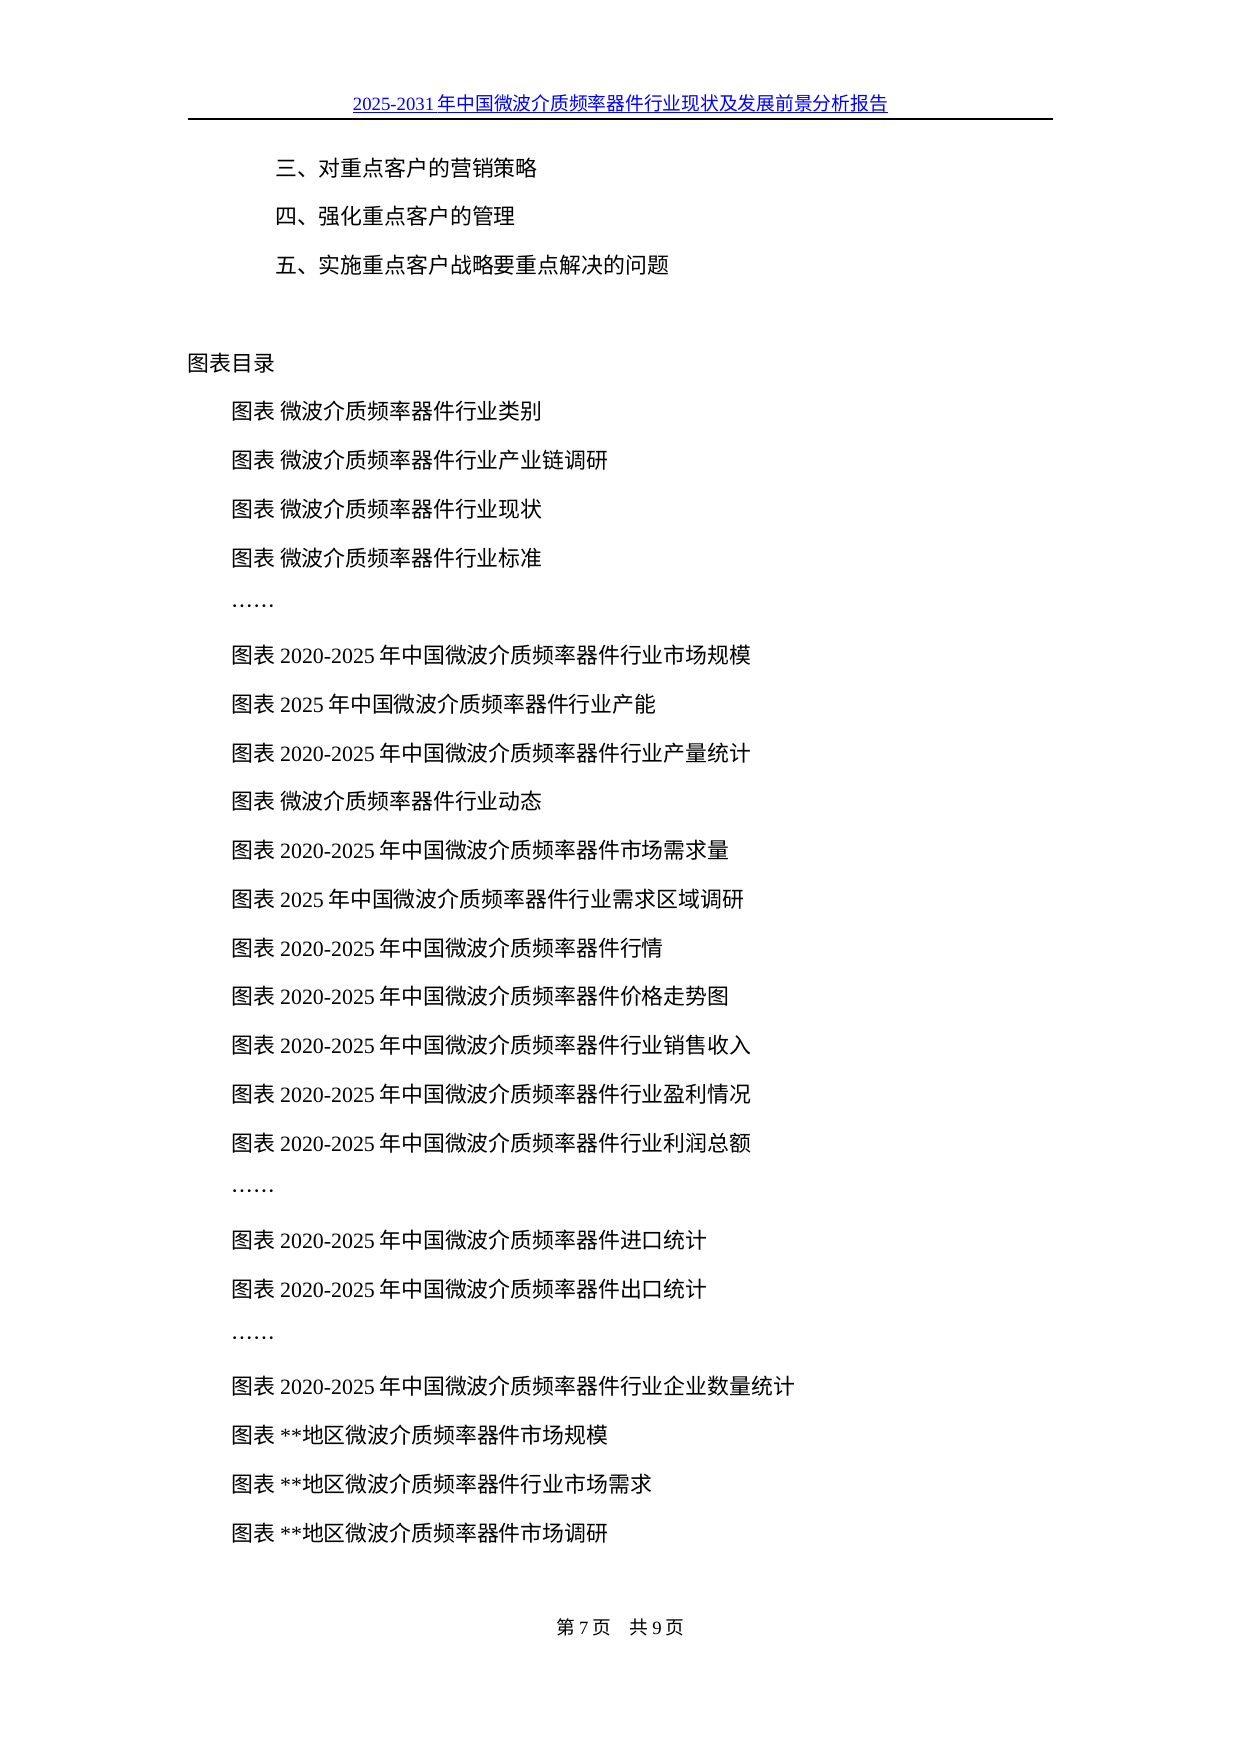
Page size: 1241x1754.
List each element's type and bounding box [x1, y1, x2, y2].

text [187, 150, 1053, 1548]
